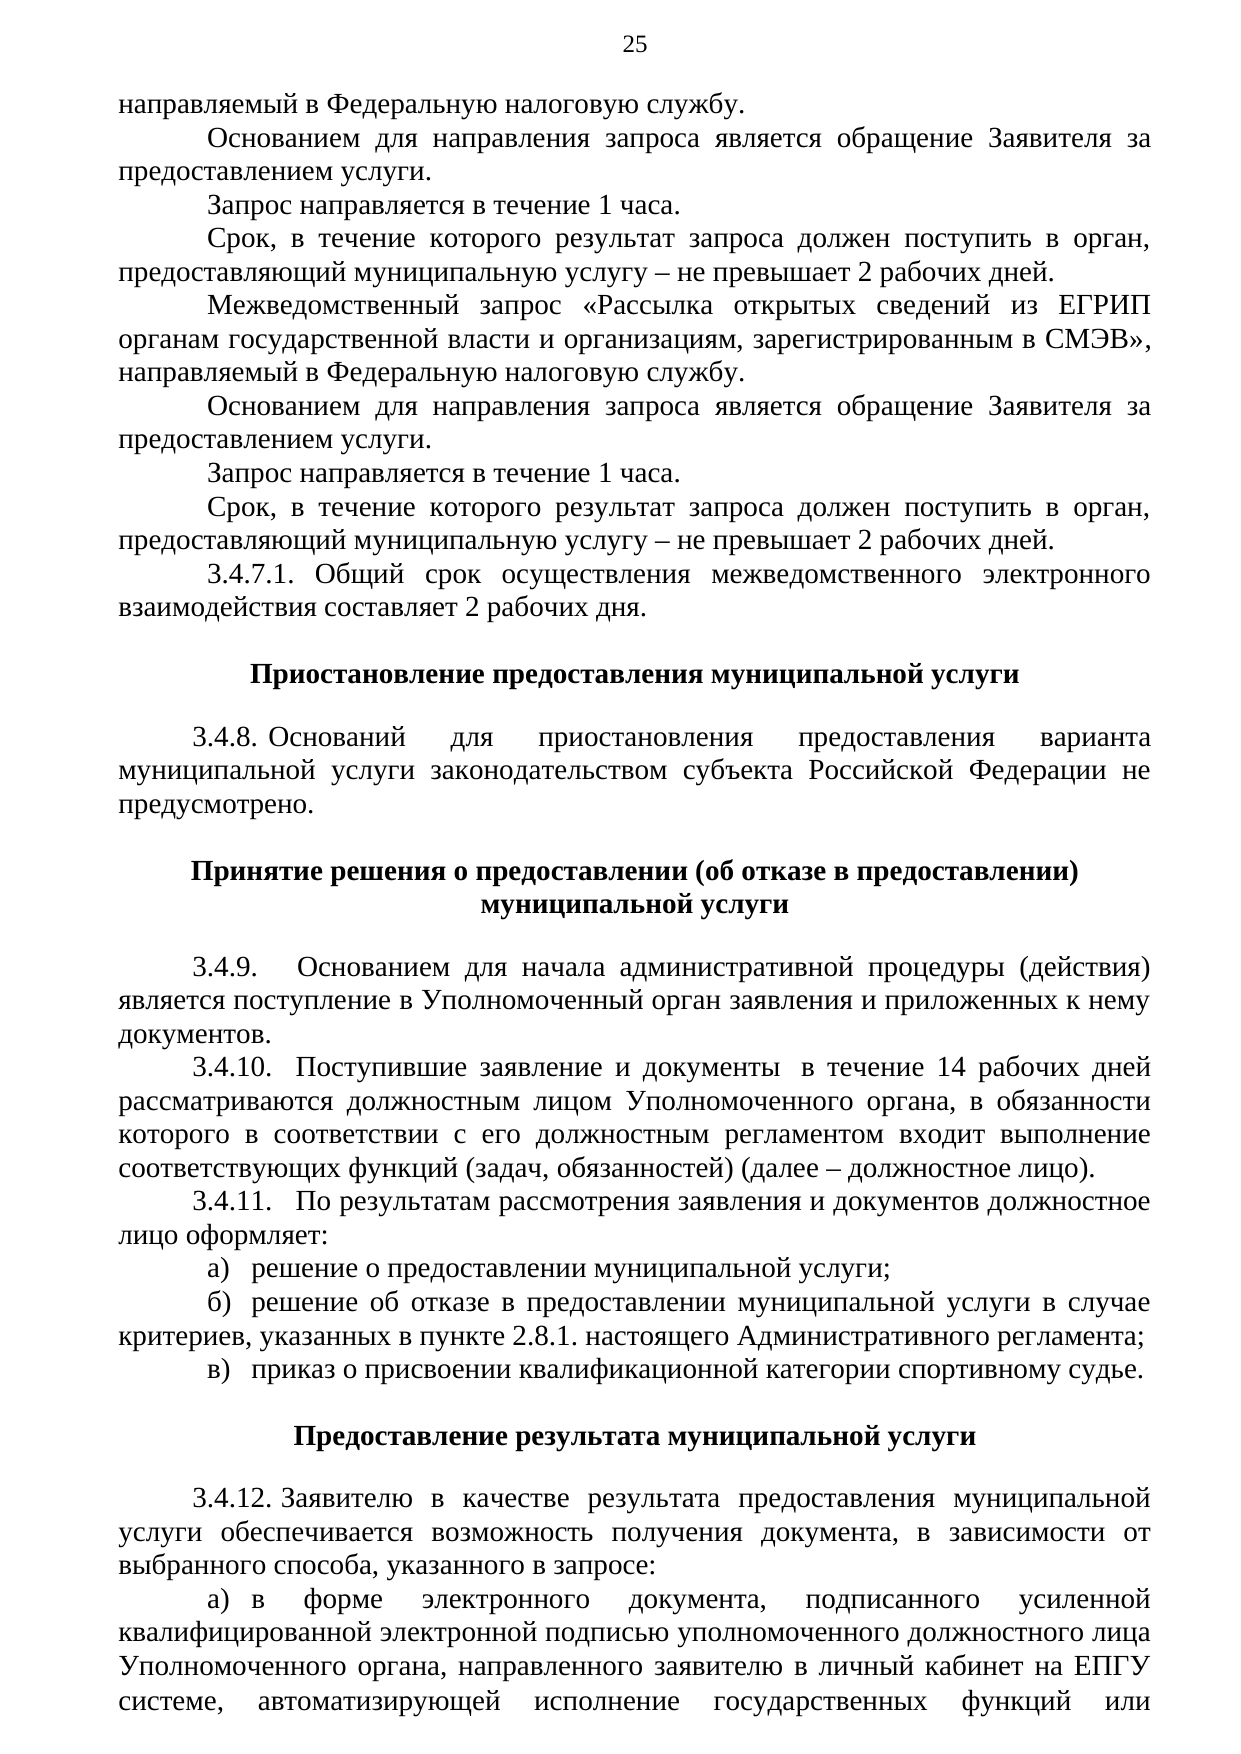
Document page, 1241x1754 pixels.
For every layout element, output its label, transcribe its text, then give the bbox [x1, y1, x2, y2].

list Предоставление результата муниципальной услуги [118, 1418, 1152, 1480]
list приказ о присвоении квалификационной категории спортивному судье. [118, 1351, 1152, 1385]
text Срок, в течение которого результат запроса должен поступить в орган, предоставляющий муниципальную услугу – не превышает 2 рабочих дней. [118, 489, 1152, 556]
list Оснований для приостановления предоставления варианта муниципальной услуги законодательством субъекта Российской Федерации не предусмотрено. [118, 719, 1152, 819]
list Поступившие заявление и документы в течение 14 рабочих дней рассматриваются должностным лицом Уполномоченного органа, в обязанности которого в соответствии с его должностным регламентом входит выполнение соответствующих функций (задач, обязанностей) (далее – должностное лицо). [118, 1049, 1152, 1183]
text Принятие решения о предоставлении (об отказе в предоставлении) муниципальной услуги [118, 853, 1152, 949]
list решение об отказе в предоставлении муниципальной услуги в случае критериев, указанных в пункте 2.8.1. настоящего Административного регламента; [118, 1284, 1152, 1351]
list Заявителю в качестве результата предоставления муниципальной услуги обеспечивается возможность получения документа, в зависимости от выбранного способа, указанного в запросе: [118, 1480, 1152, 1581]
text 3.4.7.1. Общий срок осуществления межведомственного электронного взаимодействия составляет 2 рабочих дня. [118, 556, 1152, 623]
list По результатам рассмотрения заявления и документов должностное лицо оформляет: [118, 1183, 1152, 1251]
text Приостановление предоставления муниципальной услуги [118, 656, 1152, 719]
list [118, 1581, 1152, 1716]
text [118, 86, 1152, 120]
list Основанием для начала административной процедуры (действия) является поступление в Уполномоченный орган заявления и приложенных к нему документов. [118, 949, 1152, 1049]
text Основанием для направления запроса является обращение Заявителя за предоставлением услуги. [118, 388, 1152, 455]
text Запрос направляется в течение 1 часа. [118, 455, 1152, 489]
text Межведомственный запрос «Рассылка открытых сведений из ЕГРИП органам государственной власти и организациям, зарегистрированным в СМЭВ», направляемый в Федеральную налоговую службу. [118, 287, 1152, 388]
list решение о предоставлении муниципальной услуги; [118, 1251, 1152, 1284]
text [118, 220, 1152, 287]
text Запрос направляется в течение 1 часа. [118, 187, 1152, 220]
text Основанием для направления запроса является обращение Заявителя за предоставлением услуги. [118, 120, 1152, 187]
